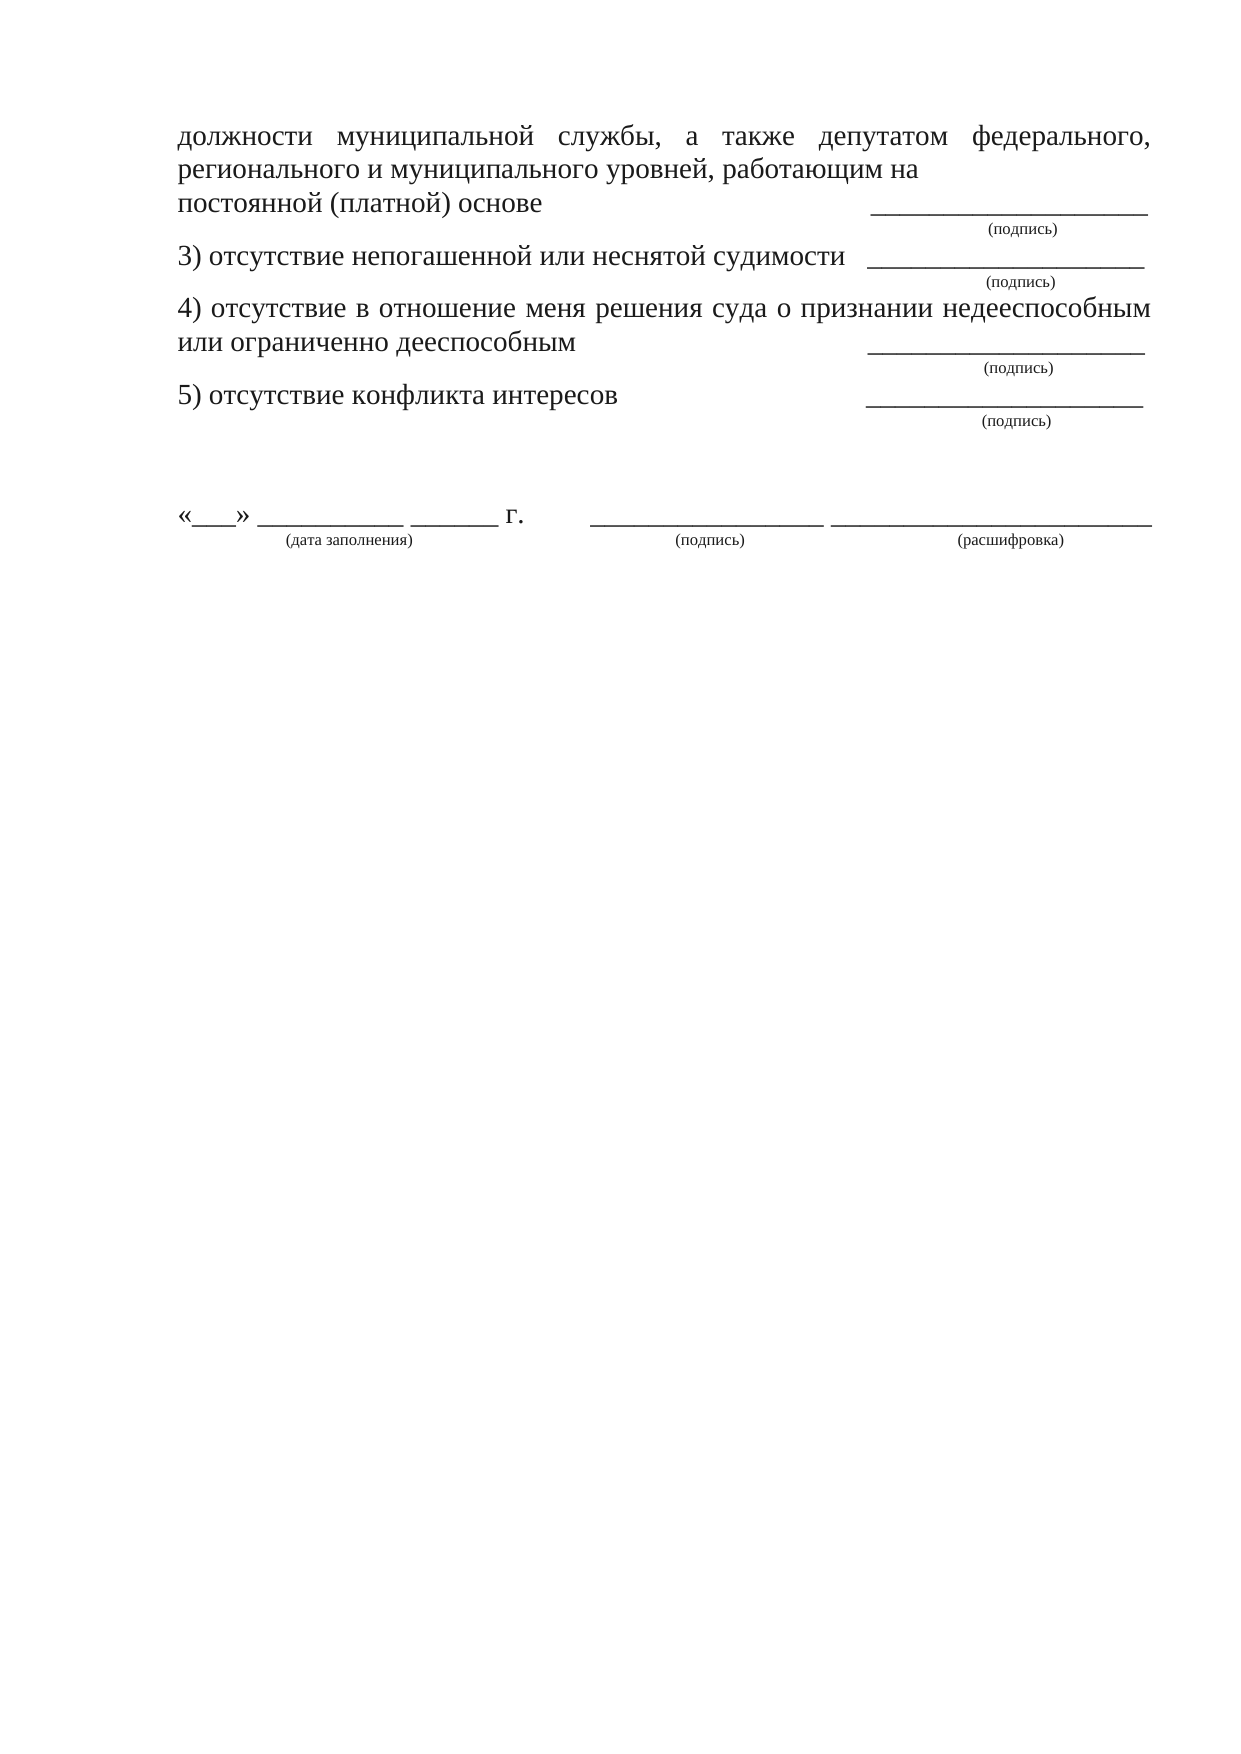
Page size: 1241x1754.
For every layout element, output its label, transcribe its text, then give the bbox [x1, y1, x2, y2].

text (подпись) [177, 219, 1152, 238]
text постоянной (платной) основе ___________________ [177, 185, 1152, 219]
text 3) отсутствие непогашенной или неснятой судимости ___________________ [177, 238, 1152, 271]
text «___» __________ ______ г. ________________ ______________________ [177, 497, 1152, 530]
text (подпись) [177, 410, 1152, 429]
text (дата заполнения) (подпись) (расшифровка) [177, 530, 1152, 549]
text 4) отсутствие в отношение меня решения суда о признании недееспособным или ограниченно дееспособным ___________________ [177, 291, 1152, 358]
text (подпись) [177, 358, 1152, 377]
text 5) отсутствие конфликта интересов ___________________ [177, 377, 1152, 410]
text (подпись) [177, 271, 1152, 291]
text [177, 118, 1152, 185]
